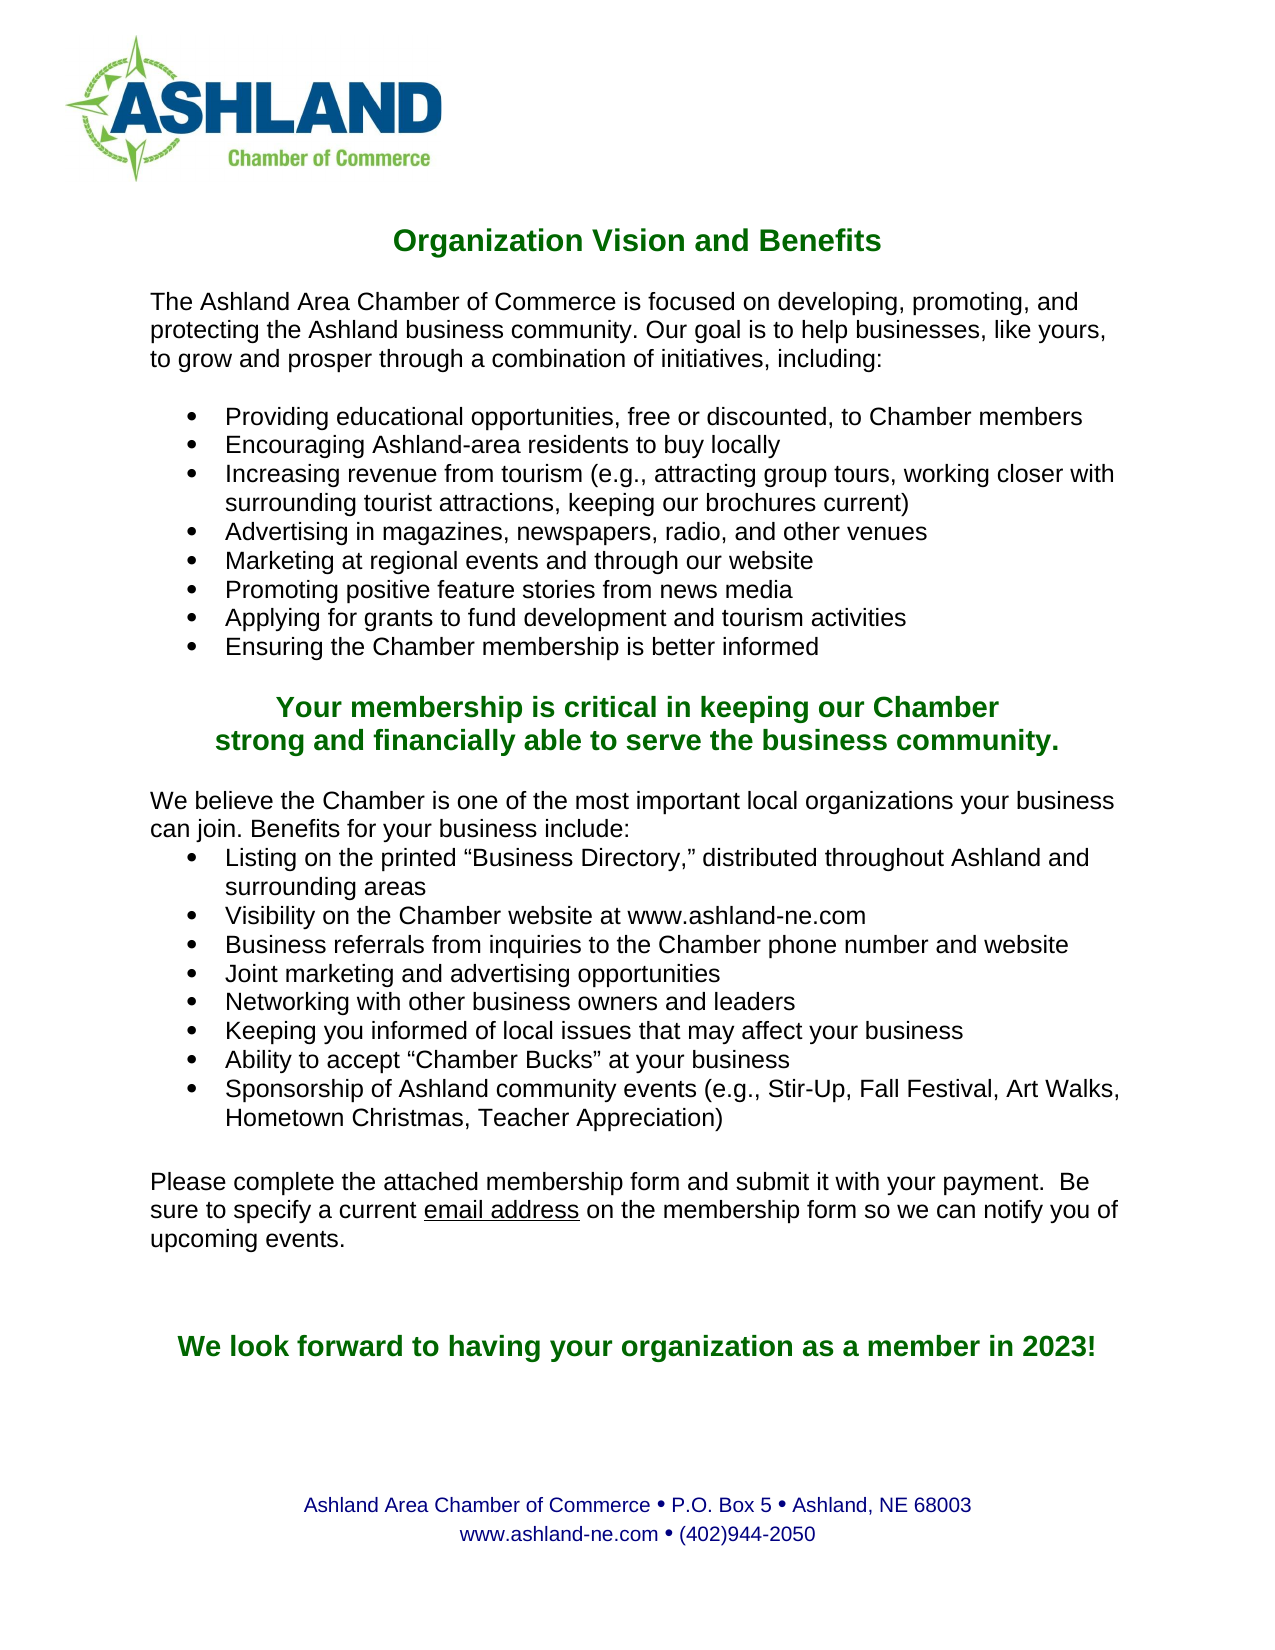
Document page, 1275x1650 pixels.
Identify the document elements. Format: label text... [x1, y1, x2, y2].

list Advertising in magazines, newspapers, radio, and other venues [187, 517, 1125, 546]
list Joint marketing and advertising opportunities [187, 958, 1125, 987]
list Sponsorship of Ashland community events (e.g., Stir-Up, Fall Festival, Art Walks, Hometown Christmas, Teacher Appreciation) [187, 1074, 1125, 1132]
list Increasing revenue from tourism (e.g., attracting group tours, working closer with surrounding tourist attractions, keeping our brochures current) [187, 459, 1125, 517]
text Your membership is critical in keeping our Chamber [150, 690, 1125, 723]
list Business referrals from inquiries to the Chamber phone number and website [187, 930, 1125, 958]
list Ability to accept “Chamber Bucks” at your business [187, 1045, 1125, 1074]
list Keeping you informed of local issues that may affect your business [187, 1016, 1125, 1045]
text Organization Vision and Benefits [150, 222, 1125, 258]
list Ensuring the Chamber membership is better informed [187, 632, 1125, 661]
list Networking with other business owners and leaders [187, 987, 1125, 1016]
text The Ashland Area Chamber of Commerce is focused on developing, promoting, and protecting the Ashland business community. Our goal is to help businesses, like yours, to grow and prosper through a combination of initiatives, including: [150, 287, 1125, 373]
text strong and financially able to serve the business community. [150, 723, 1125, 757]
list Visibility on the Chamber website at www.ashland-ne.com [187, 901, 1125, 930]
list Encouraging Ashland-area residents to buy locally [187, 430, 1125, 459]
list Listing on the printed “Business Directory,” distributed throughout Ashland and surrounding areas [187, 843, 1125, 901]
list Marketing at regional events and through our website [187, 546, 1125, 574]
list Promoting positive feature stories from news media [187, 574, 1125, 603]
text Please complete the attached membership form and submit it with your payment. Be sure to specify a current email address on the membership form so we can notify you of upcoming events. [150, 1138, 1125, 1253]
picture [65, 35, 442, 182]
list Applying for grants to fund development and tourism activities [187, 603, 1125, 632]
text We look forward to having your organization as a member in 2023! [150, 1329, 1125, 1363]
text We believe the Chamber is one of the most important local organizations your business can join. Benefits for your business include: [150, 786, 1125, 843]
list Providing educational opportunities, free or discounted, to Chamber members [187, 402, 1125, 430]
